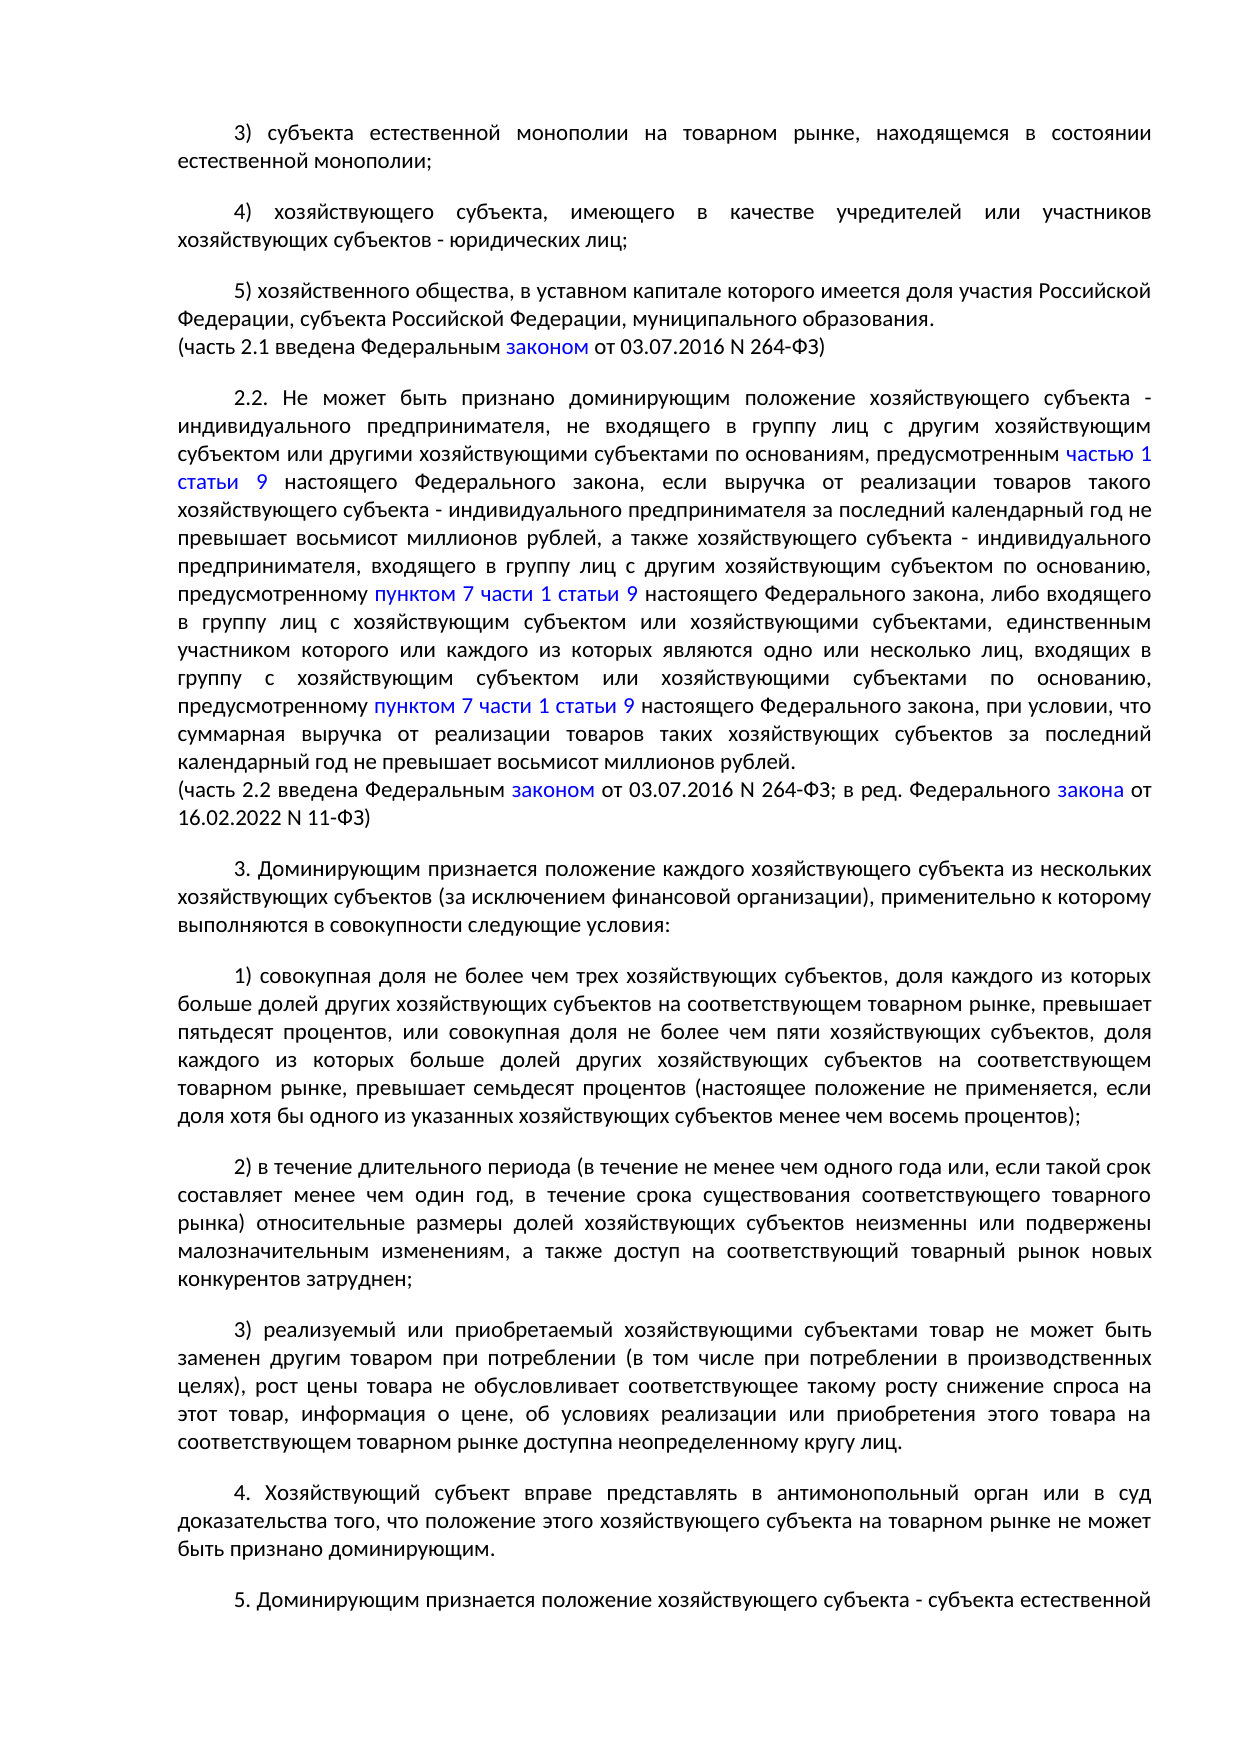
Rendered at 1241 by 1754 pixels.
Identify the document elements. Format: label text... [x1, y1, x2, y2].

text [177, 1585, 1152, 1613]
text (часть 2.2 введена Федеральным законом от 03.07.2016 N 264-ФЗ; в ред. Федерального закона от 16.02.2022 N 11-ФЗ) [177, 775, 1152, 831]
text 3) реализуемый или приобретаемый хозяйствующими субъектами товар не может быть заменен другим товаром при потреблении (в том числе при потреблении в производственных целях), рост цены товара не обусловливает соответствующее такому росту снижение спроса на этот товар, информация о цене, об условиях реализации или приобретения этого товара на соответствующем товарном рынке доступна неопределенному кругу лиц. [177, 1315, 1152, 1455]
text 2) в течение длительного периода (в течение не менее чем одного года или, если такой срок составляет менее чем один год, в течение срока существования соответствующего товарного рынка) относительные размеры долей хозяйствующих субъектов неизменны или подвержены малозначительным изменениям, а также доступ на соответствующий товарный рынок новых конкурентов затруднен; [177, 1152, 1152, 1292]
text 4. Хозяйствующий субъект вправе представлять в антимонопольный орган или в суд доказательства того, что положение этого хозяйствующего субъекта на товарном рынке не может быть признано доминирующим. [177, 1478, 1152, 1562]
text 4) хозяйствующего субъекта, имеющего в качестве учредителей или участников хозяйствующих субъектов - юридических лиц; [177, 197, 1152, 253]
text 5) хозяйственного общества, в уставном капитале которого имеется доля участия Российской Федерации, субъекта Российской Федерации, муниципального образования. [177, 276, 1152, 332]
text (часть 2.1 введена Федеральным законом от 03.07.2016 N 264-ФЗ) [177, 332, 1152, 360]
text 3) субъекта естественной монополии на товарном рынке, находящемся в состоянии естественной монополии; [177, 118, 1152, 174]
text 2.2. Не может быть признано доминирующим положение хозяйствующего субъекта - индивидуального предпринимателя, не входящего в группу лиц с другим хозяйствующим субъектом или другими хозяйствующими субъектами по основаниям, предусмотренным частью 1 статьи 9 настоящего Федерального закона, если выручка от реализации товаров такого хозяйствующего субъекта - индивидуального предпринимателя за последний календарный год не превышает восьмисот миллионов рублей, а также хозяйствующего субъекта - индивидуального предпринимателя, входящего в группу лиц с другим хозяйствующим субъектом по основанию, предусмотренному пунктом 7 части 1 статьи 9 настоящего Федерального закона, либо входящего в группу лиц с хозяйствующим субъектом или хозяйствующими субъектами, единственным участником которого или каждого из которых являются одно или несколько лиц, входящих в группу с хозяйствующим субъектом или хозяйствующими субъектами по основанию, предусмотренному пунктом 7 части 1 статьи 9 настоящего Федерального закона, при условии, что суммарная выручка от реализации товаров таких хозяйствующих субъектов за последний календарный год не превышает восьмисот миллионов рублей. [177, 383, 1152, 775]
text 1) совокупная доля не более чем трех хозяйствующих субъектов, доля каждого из которых больше долей других хозяйствующих субъектов на соответствующем товарном рынке, превышает пятьдесят процентов, или совокупная доля не более чем пяти хозяйствующих субъектов, доля каждого из которых больше долей других хозяйствующих субъектов на соответствующем товарном рынке, превышает семьдесят процентов (настоящее положение не применяется, если доля хотя бы одного из указанных хозяйствующих субъектов менее чем восемь процентов); [177, 961, 1152, 1129]
text 3. Доминирующим признается положение каждого хозяйствующего субъекта из нескольких хозяйствующих субъектов (за исключением финансовой организации), применительно к которому выполняются в совокупности следующие условия: [177, 854, 1152, 938]
